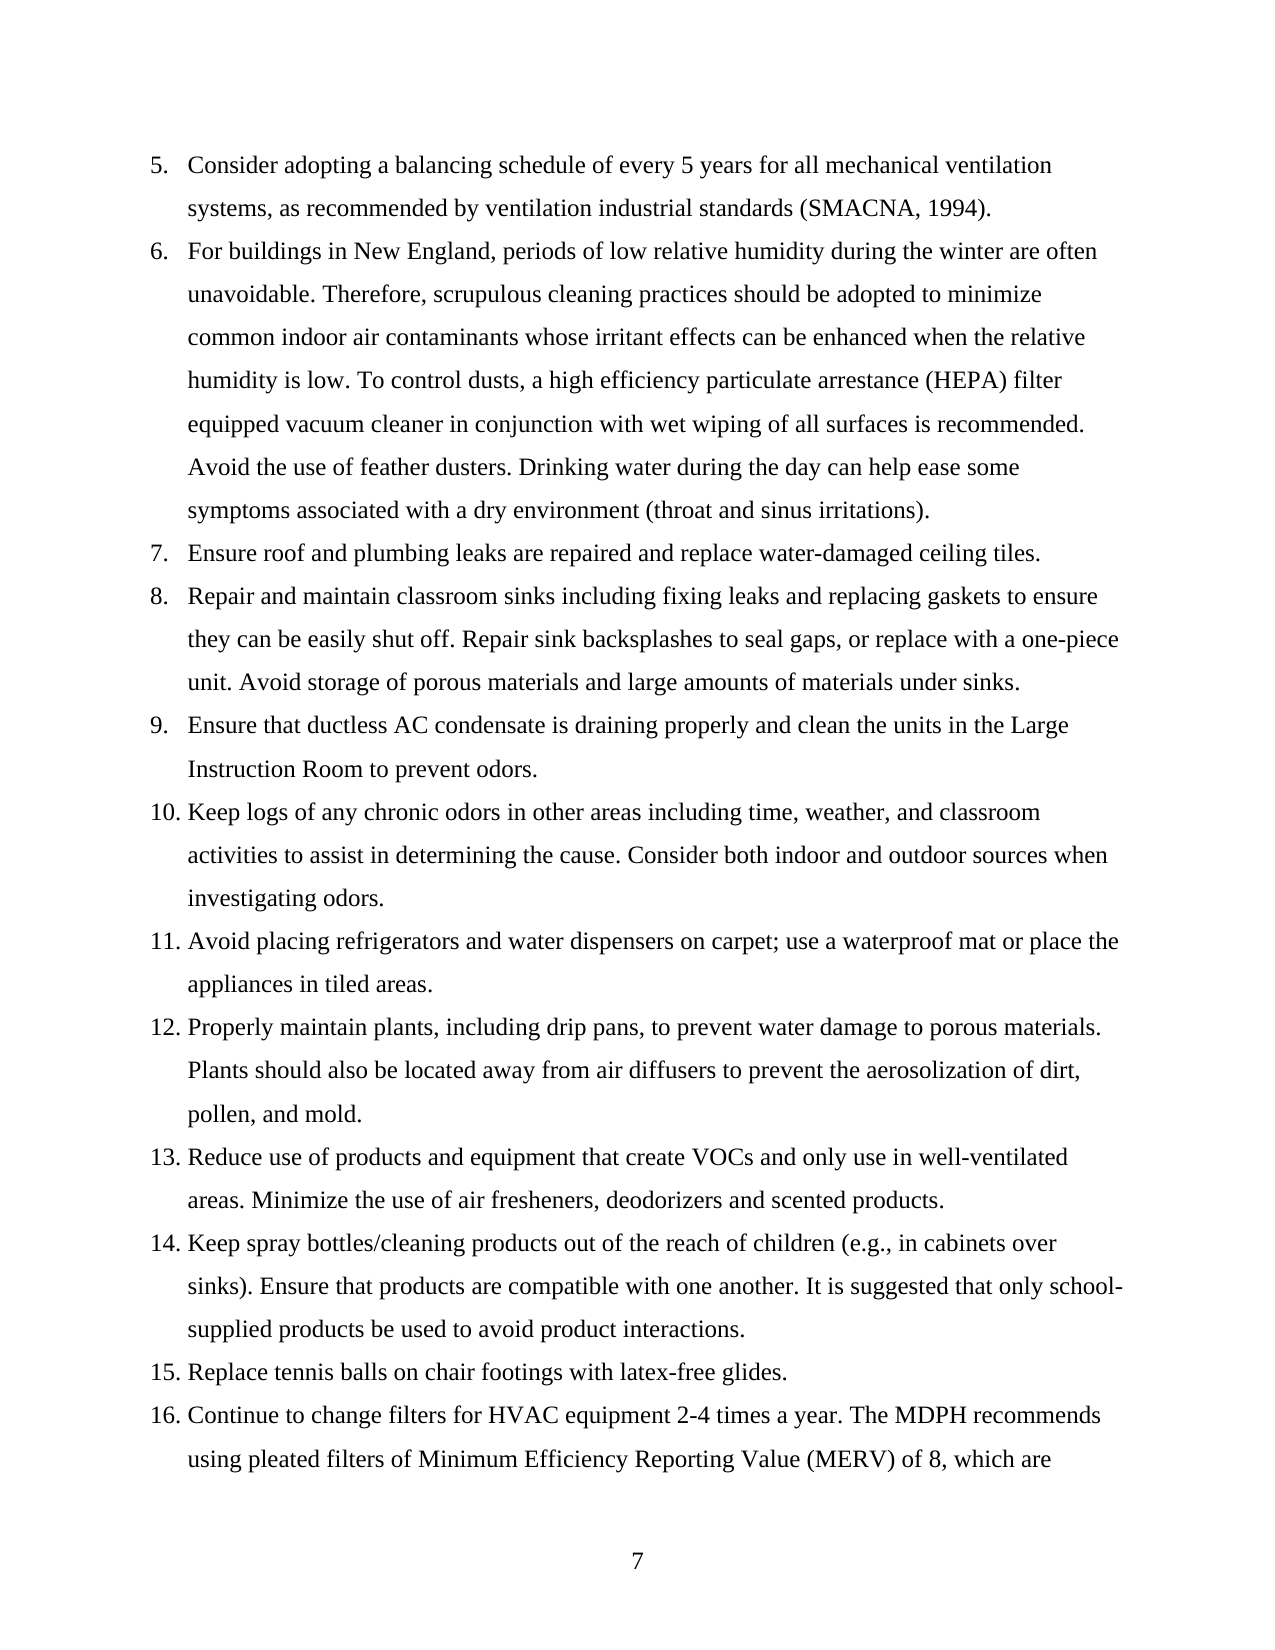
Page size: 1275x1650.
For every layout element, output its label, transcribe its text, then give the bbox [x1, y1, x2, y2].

list Properly maintain plants, including drip pans, to prevent water damage to porous materials. Plants should also be located away from air diffusers to prevent the aerosolization of dirt, pollen, and mold. [150, 1012, 1125, 1127]
list Keep logs of any chronic odors in other areas including time, weather, and classroom activities to assist in determining the cause. Consider both indoor and outdoor sources when investigating odors. [150, 797, 1125, 912]
list Ensure that ductless AC condensate is draining properly and clean the units in the Large Instruction Room to prevent odors. [150, 711, 1125, 782]
list Reduce use of products and equipment that create VOCs and only use in well-ventilated areas. Minimize the use of air fresheners, deodorizers and scented products. [150, 1142, 1125, 1214]
list Replace tennis balls on chair footings with latex-free glides. [150, 1357, 1125, 1386]
list Keep spray bottles/cleaning products out of the reach of children (e.g., in cabinets over sinks). Ensure that products are compatible with one another. It is suggested that only school-supplied products be used to avoid product interactions. [150, 1228, 1125, 1343]
list Ensure roof and plumbing leaks are repaired and replace water-damaged ceiling tiles. [150, 538, 1125, 567]
list Consider adopting a balancing schedule of every 5 years for all mechanical ventilation systems, as recommended by ventilation industrial standards (SMACNA, 1994). [150, 150, 1125, 222]
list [150, 1401, 1125, 1472]
list Avoid placing refrigerators and water dispensers on carpet; use a waterproof mat or place the appliances in tiled areas. [150, 926, 1125, 998]
list For buildings in New England, periods of low relative humidity during the winter are often unavoidable. Therefore, scrupulous cleaning practices should be adopted to minimize common indoor air contaminants whose irritant effects can be enhanced when the relative humidity is low. To control dusts, a high efficiency particulate arrestance (HEPA) filter equipped vacuum cleaner in conjunction with wet wiping of all surfaces is recommended. Avoid the use of feather dusters. Drinking water during the day can help ease some symptoms associated with a dry environment (throat and sinus irritations). [150, 236, 1125, 524]
list Repair and maintain classroom sinks including fixing leaks and replacing gaskets to ensure they can be easily shut off. Repair sink backsplashes to seal gaps, or replace with a one-piece unit. Avoid storage of porous materials and large amounts of materials under sinks. [150, 581, 1125, 696]
